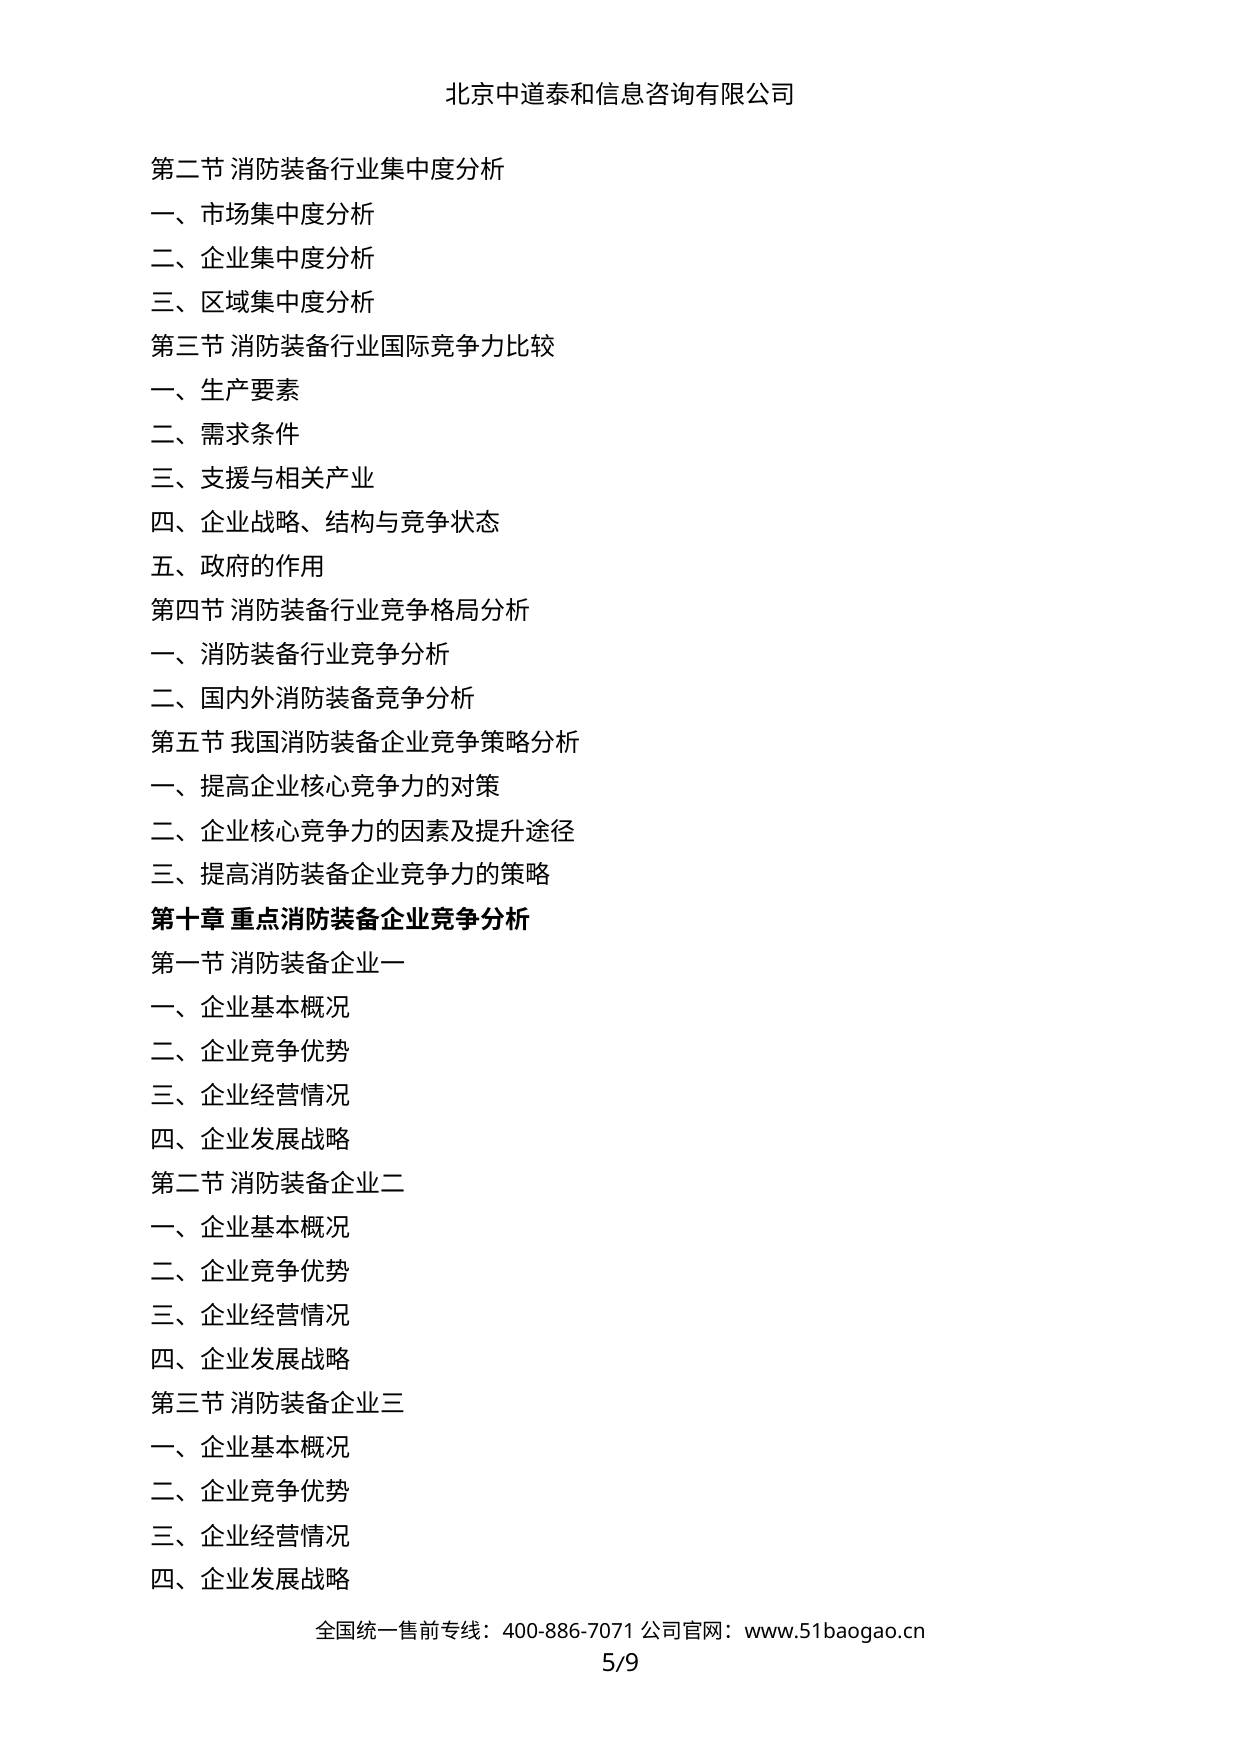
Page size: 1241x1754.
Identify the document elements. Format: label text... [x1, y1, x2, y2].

text 四、企业发展战略 [150, 1119, 1090, 1156]
text 一、生产要素 [150, 370, 1090, 407]
text 第二节 消防装备企业二 [150, 1163, 1090, 1200]
text 四、企业发展战略 [150, 1560, 1090, 1596]
text 一、企业基本概况 [150, 987, 1090, 1023]
text 四、企业发展战略 [150, 1340, 1090, 1376]
text 四、企业战略、结构与竞争状态 [150, 502, 1090, 539]
text 第十章 重点消防装备企业竞争分析 [150, 899, 1090, 935]
text 一、企业基本概况 [150, 1207, 1090, 1244]
text 一、企业基本概况 [150, 1428, 1090, 1464]
text 二、企业竞争优势 [150, 1031, 1090, 1067]
text 二、企业集中度分析 [150, 238, 1090, 274]
text 二、需求条件 [150, 414, 1090, 451]
text 一、消防装备行业竞争分析 [150, 635, 1090, 671]
text 二、企业竞争优势 [150, 1252, 1090, 1288]
text 一、市场集中度分析 [150, 194, 1090, 230]
text 五、政府的作用 [150, 547, 1090, 583]
text 第三节 消防装备行业国际竞争力比较 [150, 326, 1090, 362]
text 第四节 消防装备行业竞争格局分析 [150, 591, 1090, 627]
text 二、企业竞争优势 [150, 1472, 1090, 1508]
text 三、企业经营情况 [150, 1075, 1090, 1112]
text 第三节 消防装备企业三 [150, 1384, 1090, 1420]
text 第一节 消防装备企业一 [150, 943, 1090, 979]
text 第五节 我国消防装备企业竞争策略分析 [150, 723, 1090, 759]
text 三、企业经营情况 [150, 1516, 1090, 1552]
text 三、区域集中度分析 [150, 282, 1090, 318]
text 二、企业核心竞争力的因素及提升途径 [150, 811, 1090, 847]
text 三、提高消防装备企业竞争力的策略 [150, 855, 1090, 891]
text 三、支援与相关产业 [150, 458, 1090, 495]
text 第二节 消防装备行业集中度分析 [150, 150, 1090, 186]
text 二、国内外消防装备竞争分析 [150, 679, 1090, 715]
text 一、提高企业核心竞争力的对策 [150, 767, 1090, 803]
text 三、企业经营情况 [150, 1296, 1090, 1332]
